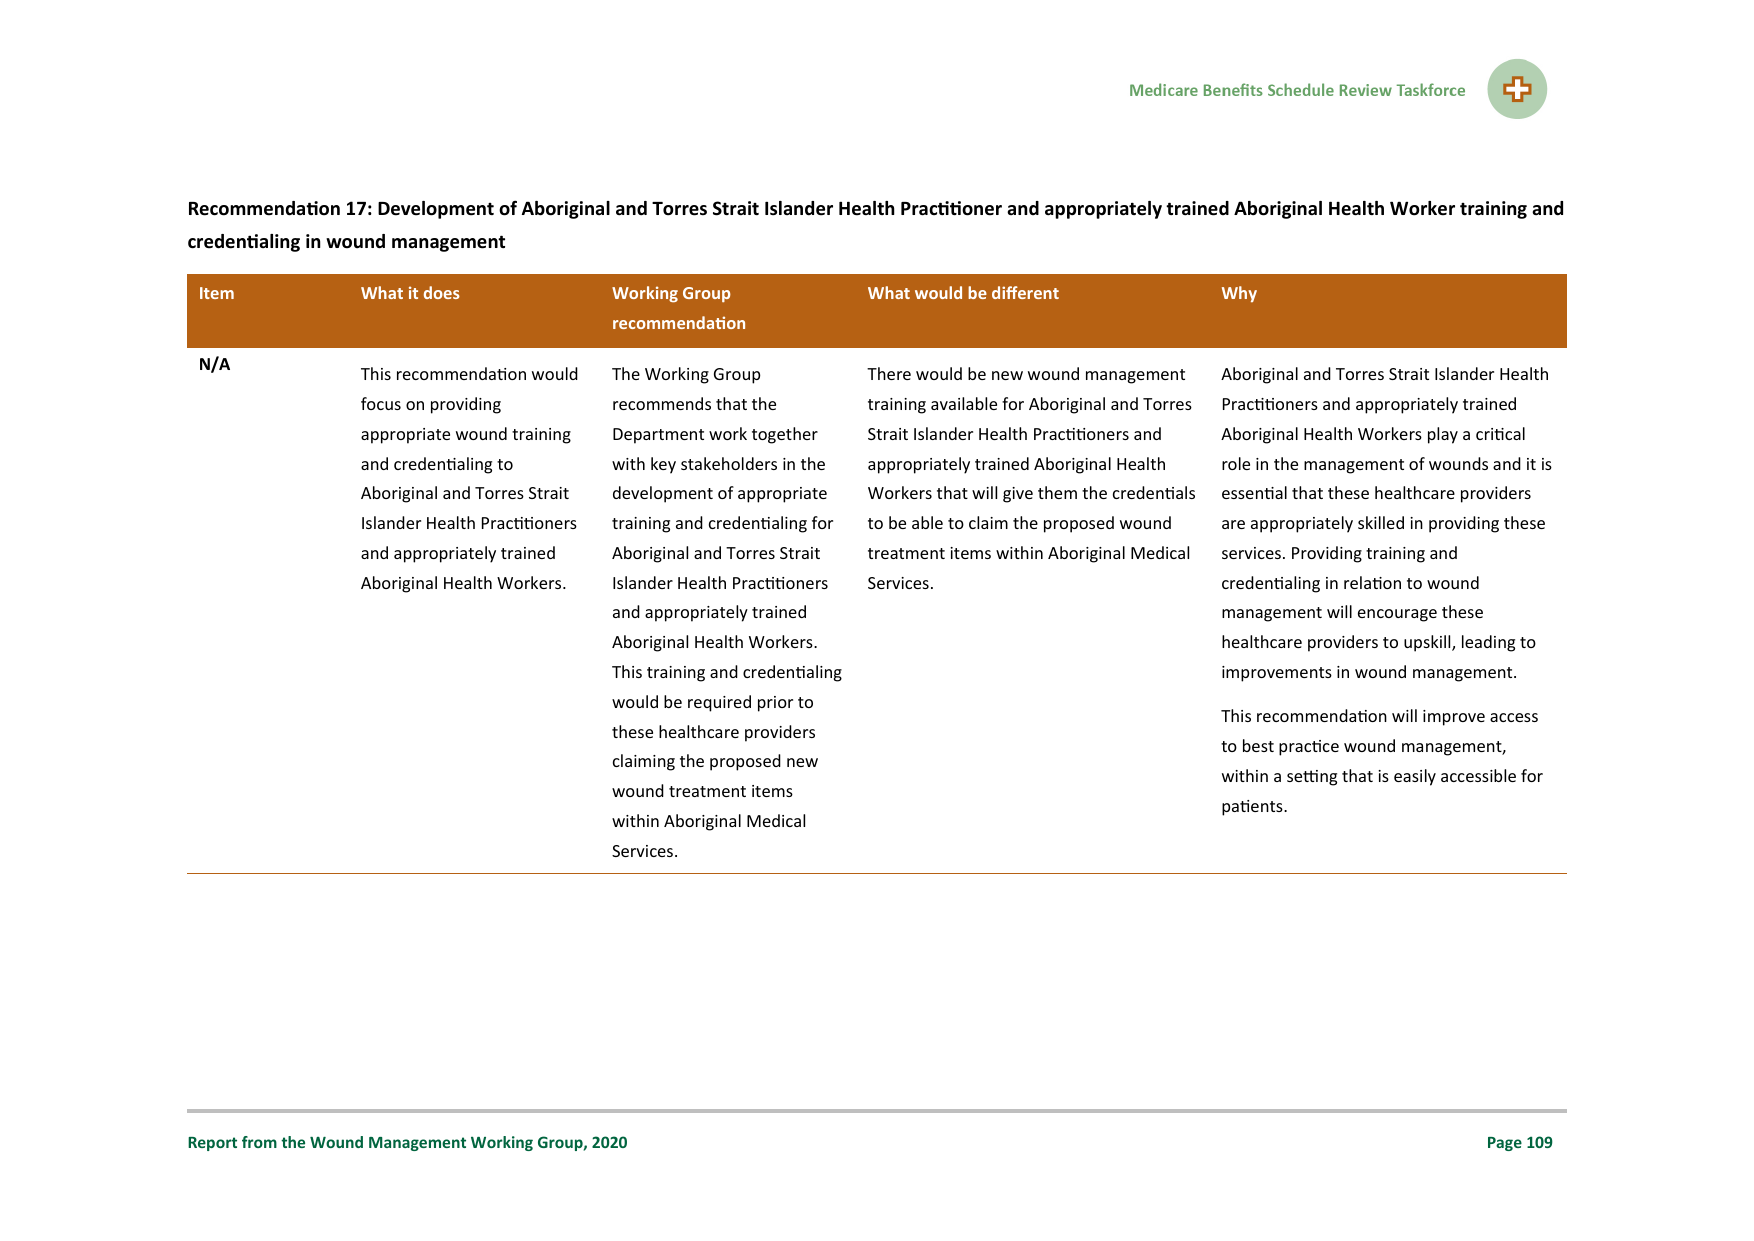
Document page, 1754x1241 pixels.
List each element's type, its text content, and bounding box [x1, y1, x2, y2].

picture [485, 0, 1736, 121]
table_cell Aboriginal and Torres Strait Islander Health Practitioners and appropriately trained Aboriginal Health Workers play a critical role in the management of wounds and it is essential that these healthcare providers are appropriately skilled in providing these services. Providing training and credentialing in relation to wound management will encourage these healthcare providers to upskill, leading to improvements in wound management. This recommendation will improve access to best practice wound management, within a setting that is easily accessible for patients. [1210, 348, 1567, 873]
table_cell This recommendation would focus on providing appropriate wound training and credentialing to Aboriginal and Torres Strait Islander Health Practitioners and appropriately trained Aboriginal Health Workers. [349, 348, 601, 873]
table_header What would be different [856, 275, 1210, 347]
text Recommendation 17: Development of Aboriginal and Torres Strait Islander Health Practitioner and appropriately trained Aboriginal Health Worker training and credentialing in wound management [187, 196, 1567, 254]
table_cell N/A [187, 348, 349, 873]
table_header Why [1210, 275, 1567, 347]
table_cell There would be new wound management training available for Aboriginal and Torres Strait Islander Health Practitioners and appropriately trained Aboriginal Health Workers that will give them the credentials to be able to claim the proposed wound treatment items within Aboriginal Medical Services. [856, 348, 1210, 873]
table_cell The Working Group recommends that the Department work together with key stakeholders in the development of appropriate training and credentialing for Aboriginal and Torres Strait Islander Health Practitioners and appropriately trained Aboriginal Health Workers. This training and credentialing would be required prior to these healthcare providers claiming the proposed new wound treatment items within Aboriginal Medical Services. [601, 348, 856, 873]
table_header Item [187, 275, 349, 347]
table_header What it does [349, 275, 601, 347]
table_header Working Group recommendation [601, 275, 856, 347]
